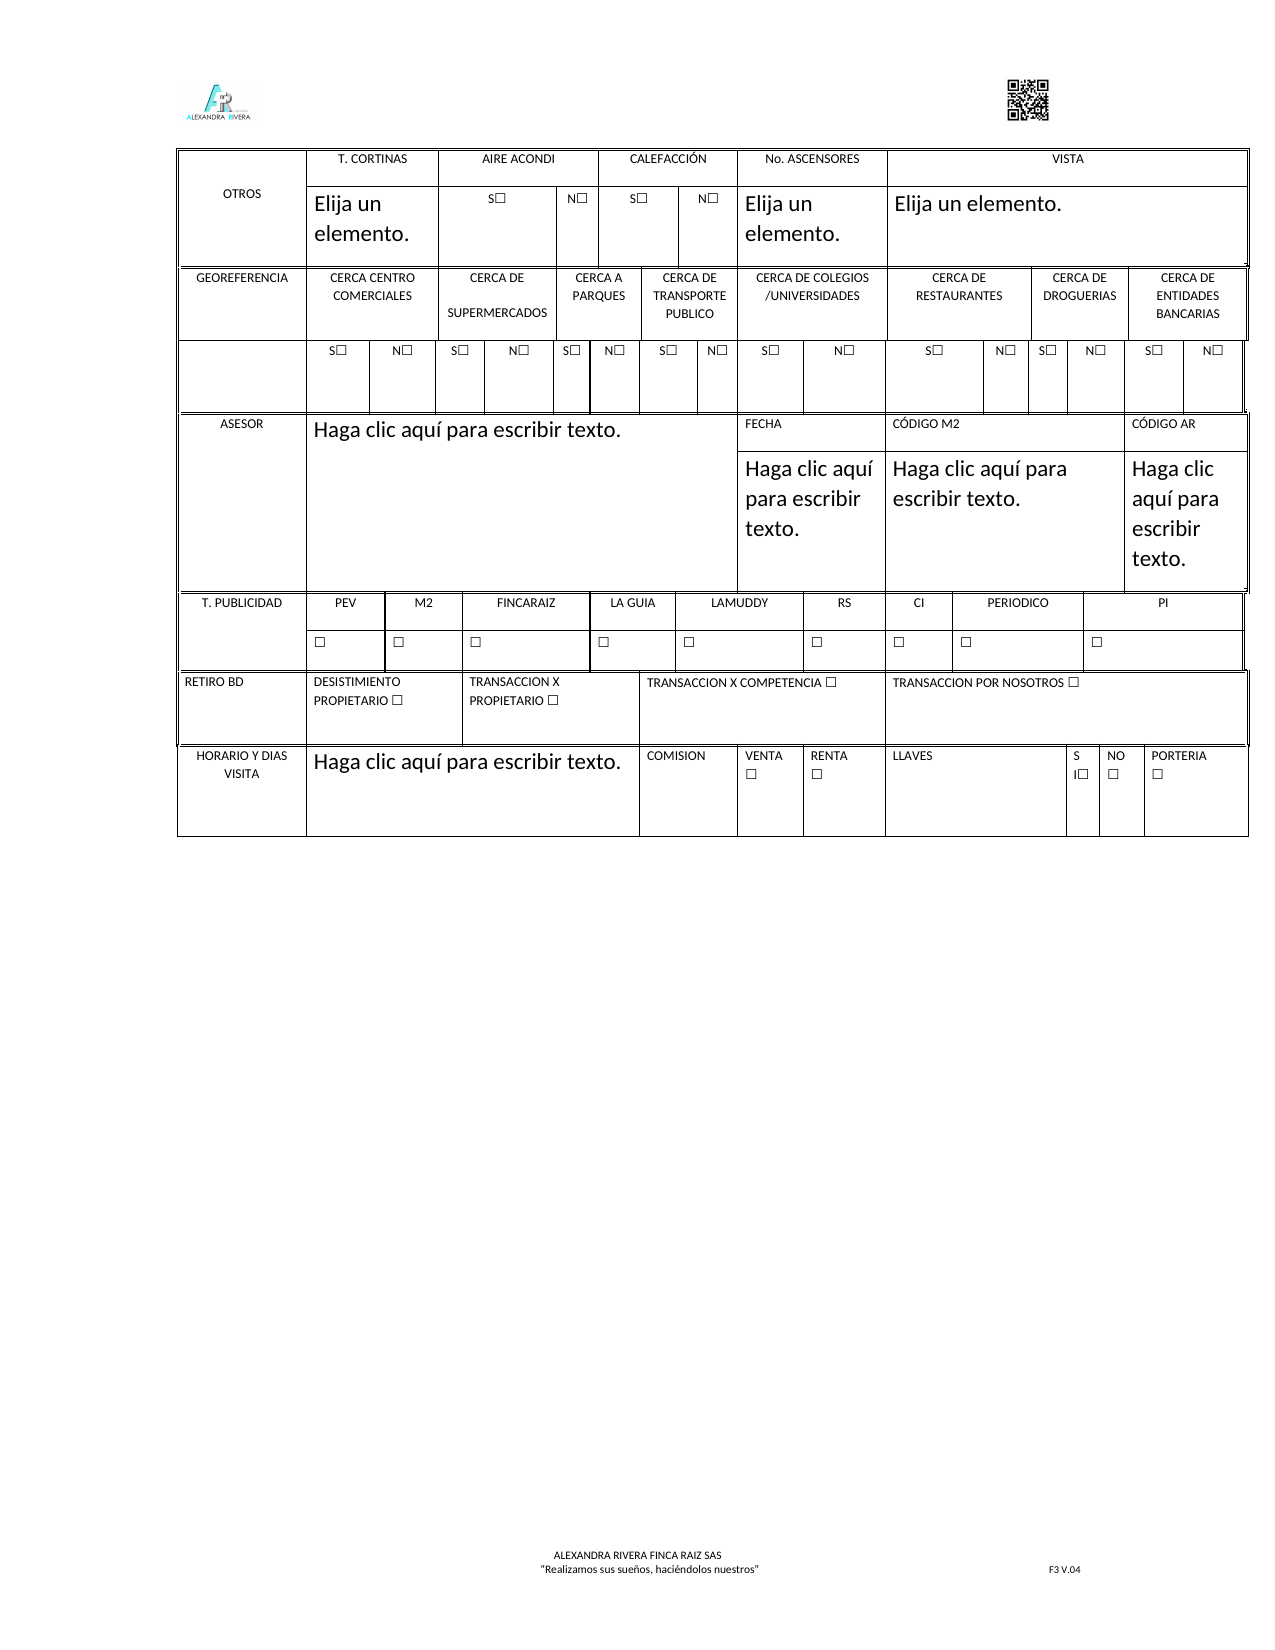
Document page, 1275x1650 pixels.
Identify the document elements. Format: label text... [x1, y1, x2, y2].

table_cell CÓDIGO AR [1125, 415, 1247, 451]
table_cell [179, 341, 306, 412]
table_cell S [439, 187, 556, 266]
table_cell LA GUIA [591, 594, 675, 629]
table_cell N [557, 187, 598, 266]
table_cell S [599, 187, 678, 266]
table_cell N [485, 341, 553, 412]
table_cell VISTA [888, 151, 1247, 186]
table_cell NO [1100, 747, 1144, 836]
table_cell CERCA DE ENTIDADES BANCARIAS [1129, 269, 1246, 340]
table_cell OTROS [179, 151, 306, 266]
table_cell N [591, 341, 639, 412]
table_cell CALEFACCIÓN [599, 151, 737, 186]
table_cell N [984, 341, 1028, 412]
table_cell CERCA A PARQUES [557, 269, 641, 340]
table_cell RETIRO BD [177, 670, 306, 744]
table_cell DESISTIMIENTO PROPIETARIO [307, 673, 462, 744]
table_cell RS [804, 594, 885, 629]
table_cell S [436, 341, 484, 412]
table_cell COMISION [640, 747, 737, 836]
picture [177, 80, 260, 127]
table_cell FECHA [738, 415, 885, 451]
table_cell S [1029, 341, 1067, 412]
table_cell ASESOR [177, 412, 306, 591]
table_cell CÓDIGO M2 [886, 415, 1124, 451]
table_cell S [554, 341, 589, 412]
table_cell S [307, 341, 369, 412]
table_cell LLAVES [886, 747, 1066, 836]
table_cell PERIODICO [953, 594, 1083, 629]
table_cell N [698, 341, 737, 412]
table_cell SI [1067, 747, 1099, 836]
table_cell AIRE ACONDI [439, 151, 598, 186]
table_cell S [886, 341, 983, 412]
table_cell PORTERIA [1145, 744, 1248, 836]
table_cell N [370, 341, 435, 412]
table_cell GEOREFERENCIA [177, 266, 306, 340]
table_cell S [738, 341, 803, 412]
table_cell TRANSACCION X PROPIETARIO [463, 673, 639, 744]
table_cell No. ASCENSORES [738, 151, 887, 186]
table_cell CERCA DE COLEGIOS /UNIVERSIDADES [738, 269, 887, 340]
table_cell N [1068, 341, 1124, 412]
table_cell TRANSACCION POR NOSOTROS [886, 671, 1247, 744]
table_cell PEV [307, 594, 384, 629]
table_cell CERCA CENTRO COMERCIALES [307, 269, 438, 340]
table_cell TRANSACCION X COMPETENCIA [640, 673, 885, 744]
table_cell FINCARAIZ [463, 594, 589, 629]
table_cell PI [1084, 594, 1242, 629]
table_cell S [1125, 341, 1183, 412]
table_cell LAMUDDY [676, 594, 803, 629]
table_cell T. PUBLICIDAD [177, 591, 306, 670]
table_cell S [640, 341, 697, 412]
table_cell CERCA DE SUPERMERCADOS [439, 269, 556, 340]
table_cell T. CORTINAS [307, 151, 438, 186]
table_cell CERCA DE RESTAURANTES [888, 269, 1031, 340]
table_cell CERCA DE DROGUERIAS [1032, 269, 1128, 340]
table_cell N [679, 187, 737, 266]
table_cell RENTA [804, 747, 885, 836]
picture [1001, 73, 1055, 127]
table_cell VENTA [738, 747, 803, 836]
table_cell N [1184, 341, 1242, 412]
table_cell N [804, 341, 885, 412]
table_cell HORARIO Y DIAS VISITA [178, 744, 306, 836]
table_cell CI [886, 594, 952, 629]
table_cell CERCA DE TRANSPORTE PUBLICO [642, 269, 737, 340]
table_cell M2 [386, 594, 462, 629]
